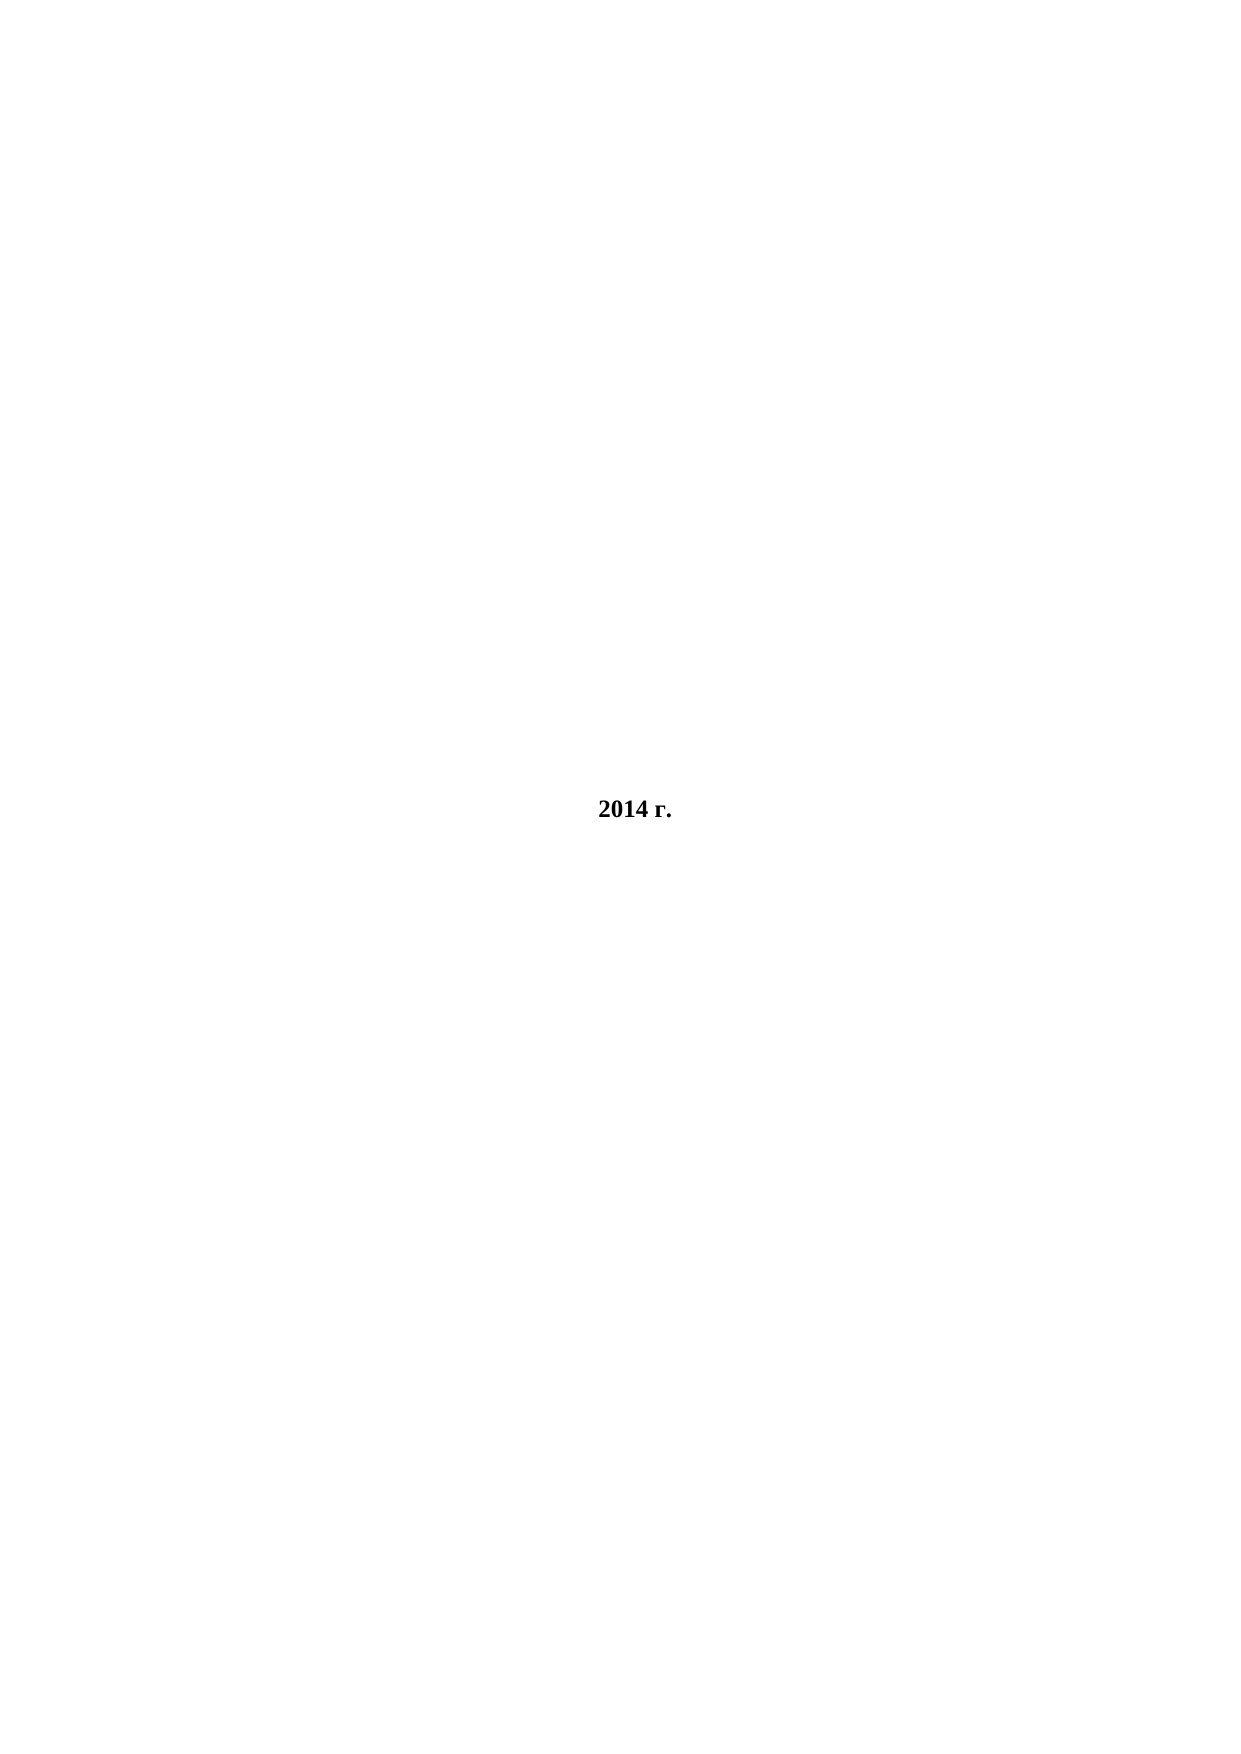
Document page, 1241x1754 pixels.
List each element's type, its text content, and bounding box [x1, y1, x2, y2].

text . [89, 794, 1181, 823]
